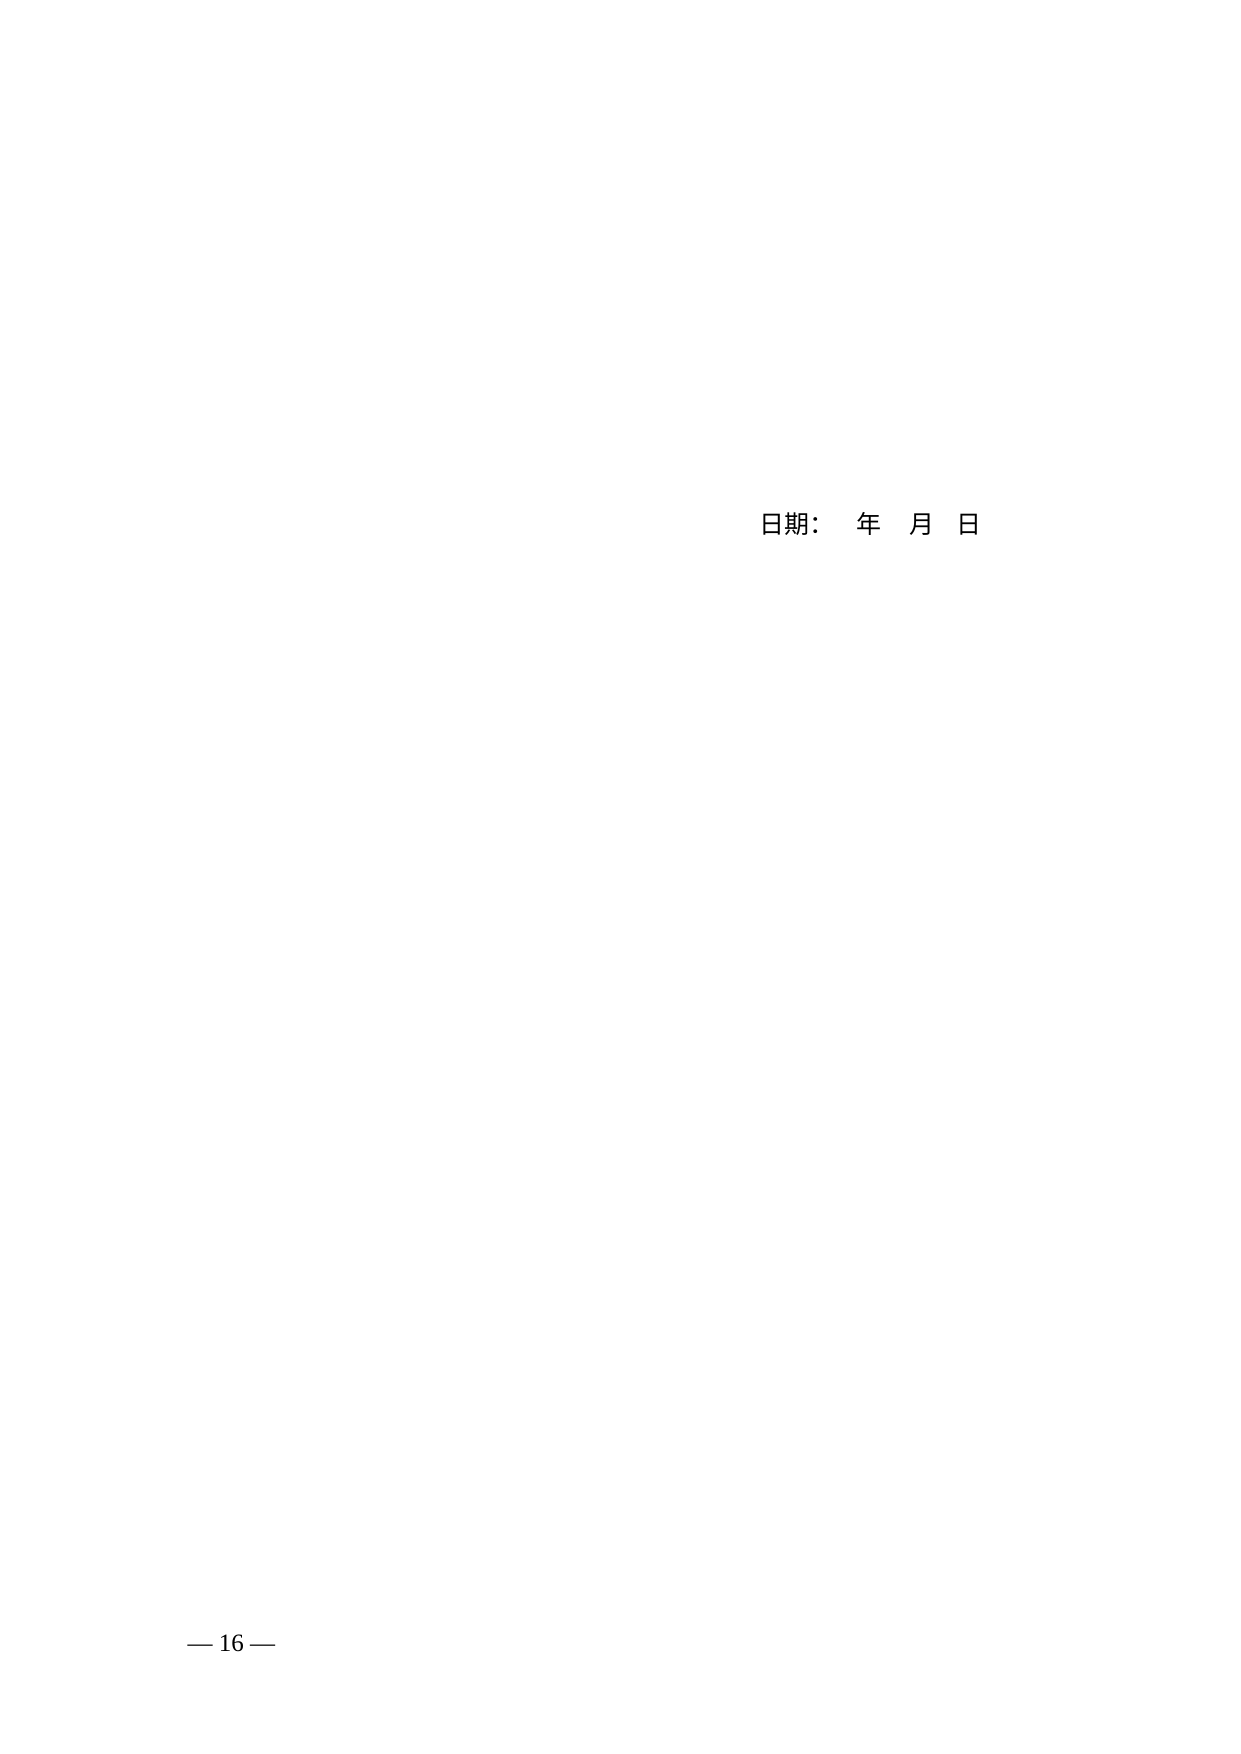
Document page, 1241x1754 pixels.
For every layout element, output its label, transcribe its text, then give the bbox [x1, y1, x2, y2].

text 日期： 年 月 日 [187, 490, 1053, 555]
